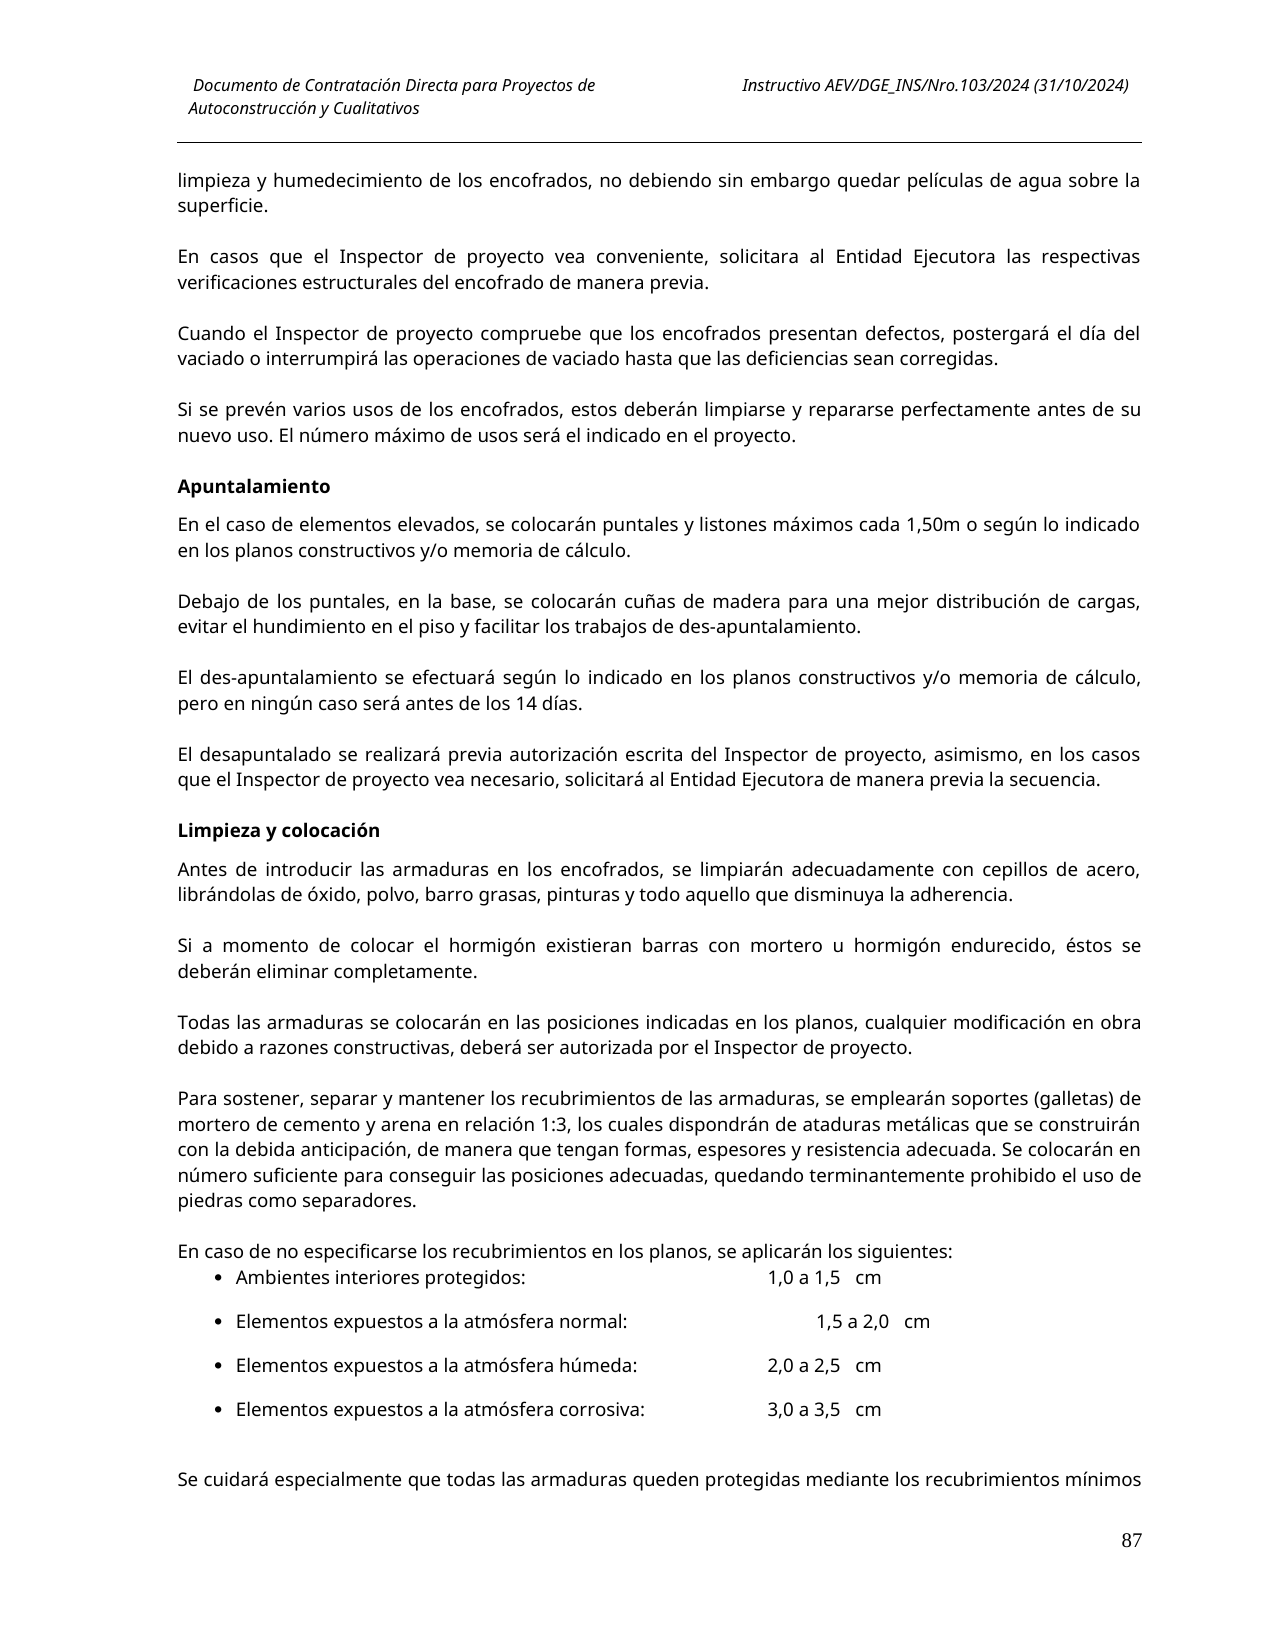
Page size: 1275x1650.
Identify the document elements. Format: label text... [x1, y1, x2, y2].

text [177, 167, 1142, 218]
text Antes de introducir las armaduras en los encofrados, se limpiarán adecuadamente con cepillos de acero, librándolas de óxido, polvo, barro grasas, pinturas y todo aquello que disminuya la adherencia. [177, 856, 1142, 907]
text En casos que el Inspector de proyecto vea conveniente, solicitara al Entidad Ejecutora las respectivas verificaciones estructurales del encofrado de manera previa. [177, 244, 1142, 295]
text En el caso de elementos elevados, se colocarán puntales y listones máximos cada 1,50m o según lo indicado en los planos constructivos y/o memoria de cálculo. [177, 512, 1142, 563]
text Debajo de los puntales, en la base, se colocarán cuñas de madera para una mejor distribución de cargas, evitar el hundimiento en el piso y facilitar los trabajos de des-apuntalamiento. [177, 588, 1142, 639]
list Ambientes interiores protegidos: 1,0 a 1,5 cm [215, 1264, 1142, 1290]
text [177, 1466, 1142, 1492]
text Si a momento de colocar el hormigón existieran barras con mortero u hormigón endurecido, éstos se deberán eliminar completamente. [177, 932, 1142, 983]
text El desapuntalado se realizará previa autorización escrita del Inspector de proyecto, asimismo, en los casos que el Inspector de proyecto vea necesario, solicitará al Entidad Ejecutora de manera previa la secuencia. [177, 741, 1142, 792]
text Apuntalamiento [177, 473, 1142, 499]
list Elementos expuestos a la atmósfera normal: 1,5 a 2,0 cm [215, 1308, 1142, 1334]
list Elementos expuestos a la atmósfera corrosiva: 3,0 a 3,5 cm [215, 1397, 1142, 1422]
text Todas las armaduras se colocarán en las posiciones indicadas en los planos, cualquier modificación en obra debido a razones constructivas, deberá ser autorizada por el Inspector de proyecto. [177, 1009, 1142, 1060]
text Cuando el Inspector de proyecto compruebe que los encofrados presentan defectos, postergará el día del vaciado o interrumpirá las operaciones de vaciado hasta que las deficiencias sean corregidas. [177, 320, 1142, 371]
text Limpieza y colocación [177, 818, 1142, 843]
list Elementos expuestos a la atmósfera húmeda: 2,0 a 2,5 cm [215, 1352, 1142, 1378]
text En caso de no especificarse los recubrimientos en los planos, se aplicarán los siguientes: [177, 1239, 1142, 1264]
text Para sostener, separar y mantener los recubrimientos de las armaduras, se emplearán soportes (galletas) de mortero de cemento y arena en relación 1:3, los cuales dispondrán de ataduras metálicas que se construirán con la debida anticipación, de manera que tengan formas, espesores y resistencia adecuada. Se colocarán en número suficiente para conseguir las posiciones adecuadas, quedando terminantemente prohibido el uso de piedras como separadores. [177, 1086, 1142, 1213]
text Si se prevén varios usos de los encofrados, estos deberán limpiarse y repararse perfectamente antes de su nuevo uso. El número máximo de usos será el indicado en el proyecto. [177, 397, 1142, 448]
text El des-apuntalamiento se efectuará según lo indicado en los planos constructivos y/o memoria de cálculo, pero en ningún caso será antes de los 14 días. [177, 665, 1142, 716]
